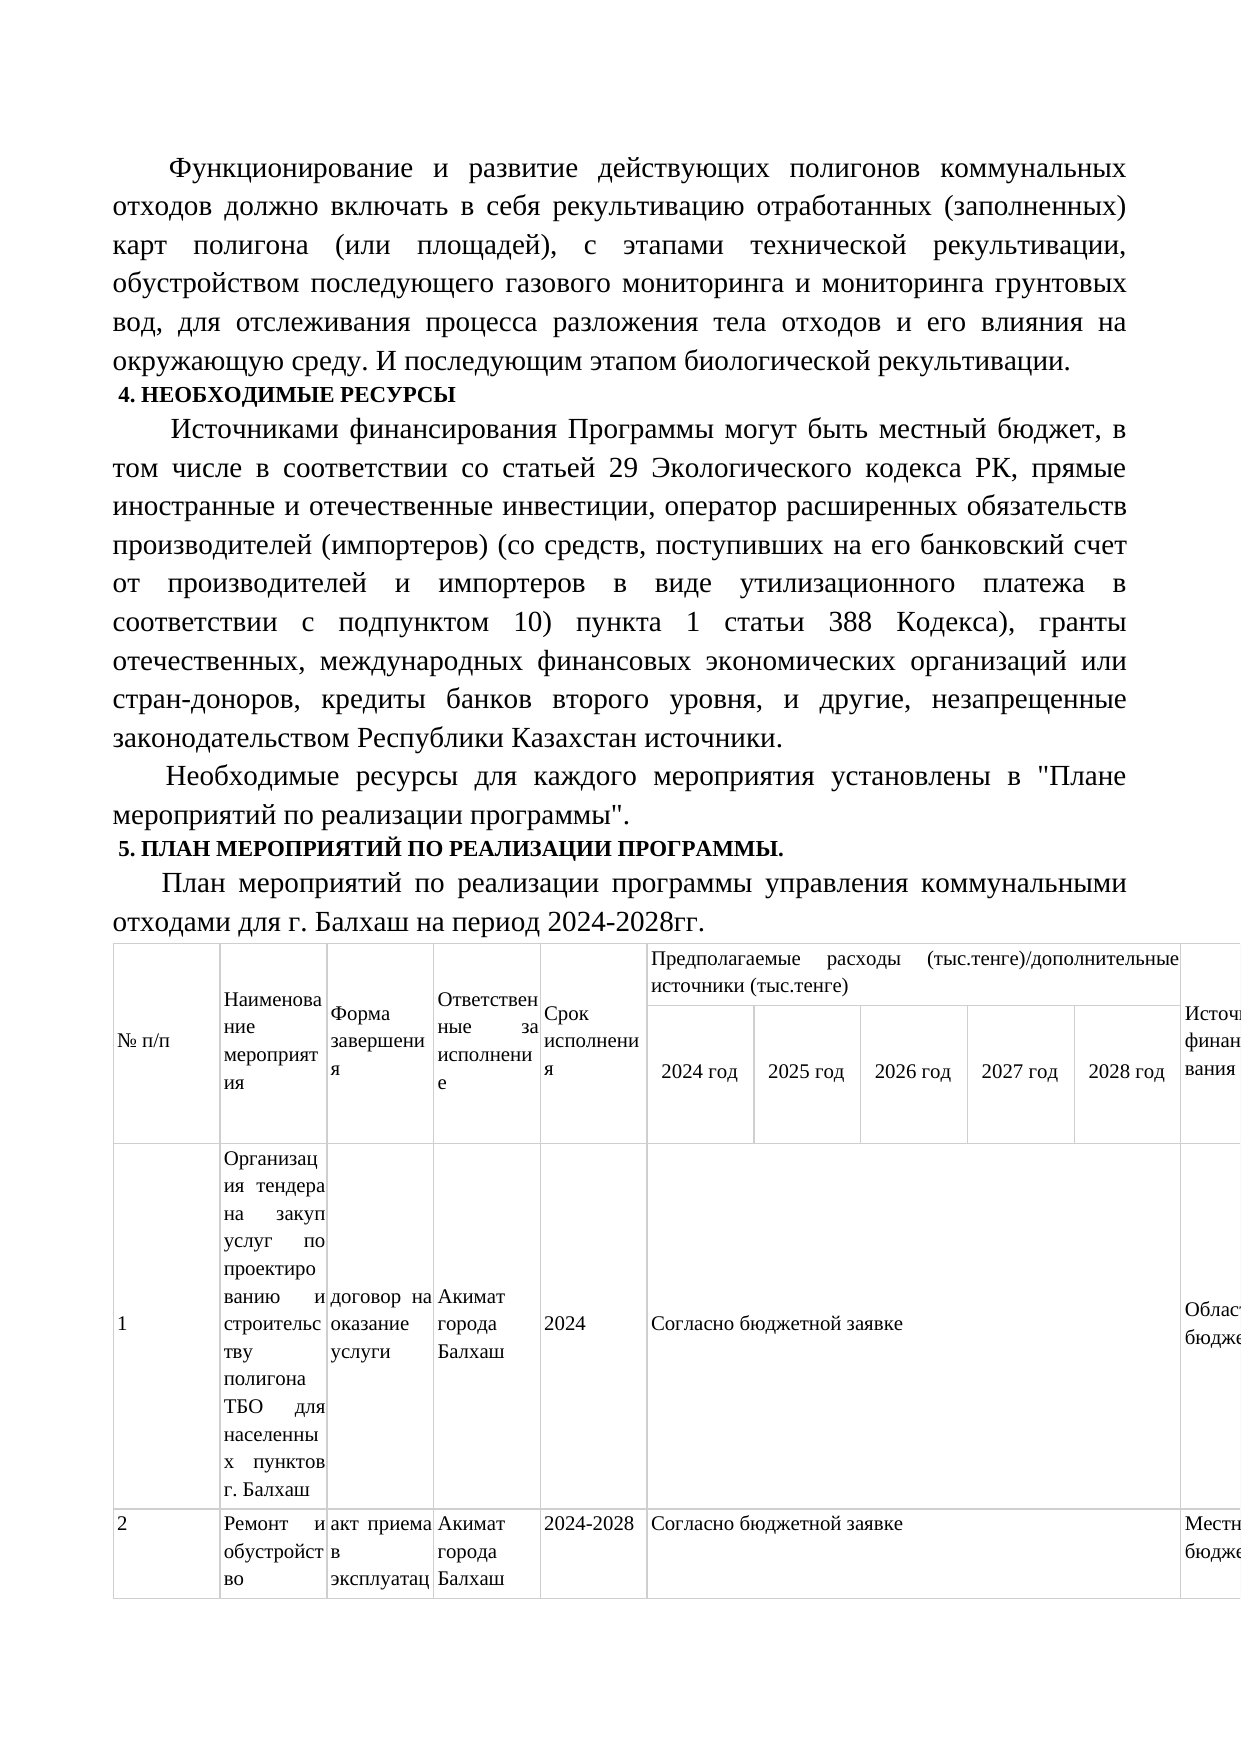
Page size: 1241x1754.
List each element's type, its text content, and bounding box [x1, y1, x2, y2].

table_header № п/п [114, 944, 219, 1143]
table_cell Областной бюджет [1181, 1144, 1240, 1508]
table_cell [221, 1510, 326, 1598]
text Источниками финансирования Программы могут быть местный бюджет, в том числе в соответствии со статьей 29 Экологического кодекса РК, прямые иностранные и отечественные инвестиции, оператор расширенных обязательств производителей (импортеров) (со средств, поступивших на его банковский счет от производителей и импортеров в виде утилизационного платежа в соответствии с подпунктом 10) пункта 1 статьи 388 Кодекса), гранты отечественных, международных финансовых экономических организаций или стран-доноров, кредиты банков второго уровня, и другие, незапрещенные законодательством Республики Казахстан источники. [112, 411, 1128, 753]
table_cell 2024-2028 [541, 1510, 646, 1598]
table_header Предполагаемые расходы (тыс.тенге)/дополнительные источники (тыс.тенге) [648, 944, 1180, 1005]
table_cell 2028 год [1075, 1006, 1180, 1143]
table_cell 2024 год [648, 1006, 753, 1143]
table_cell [648, 1510, 1180, 1598]
table_header Ответственные за исполнение [434, 944, 540, 1143]
text Необходимые ресурсы для каждого мероприятия установлены в "Плане мероприятий по реализации программы". [112, 758, 1128, 830]
table_cell Акимат города Балхаш [434, 1144, 540, 1508]
table_cell Местный бюджет [1181, 1510, 1240, 1598]
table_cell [328, 1510, 433, 1598]
table_header Срок исполнения [541, 944, 646, 1143]
table_header Источники финансирования [1181, 944, 1240, 1143]
table_cell 2024 [541, 1144, 646, 1508]
text План мероприятий по реализации программы управления коммунальными отходами для г. Балхаш на период 2024-2028гг. [112, 866, 1128, 938]
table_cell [434, 1510, 540, 1598]
table_cell 2025 год [755, 1006, 860, 1143]
table_cell Организация тендера на закуп услуг по проектированию и строительству полигона ТБО для населенных пунктов г. Балхаш [221, 1144, 326, 1508]
table_cell 2027 год [968, 1006, 1074, 1143]
table_header Наименование мероприятия [221, 944, 326, 1143]
table_cell 2026 год [861, 1006, 967, 1143]
table_cell договор на оказание услуги [328, 1144, 433, 1508]
table_cell Согласно бюджетной заявке [648, 1144, 1180, 1508]
table_cell 1 [114, 1144, 219, 1508]
text 4. НЕОБХОДИМЫЕ РЕСУРСЫ [112, 381, 1128, 408]
text 5. ПЛАН МЕРОПРИЯТИЙ ПО РЕАЛИЗАЦИИ ПРОГРАММЫ. [112, 835, 1128, 862]
table_header Форма завершения [328, 944, 433, 1143]
table_cell 2 [114, 1510, 219, 1598]
text Функционирование и развитие действующих полигонов коммунальных отходов должно включать в себя рекультивацию отработанных (заполненных) карт полигона (или площадей), с этапами технической рекультивации, обустройством последующего газового мониторинга и мониторинга грунтовых вод, для отслеживания процесса разложения тела отходов и его влияния на окружающую среду. И последующим этапом биологической рекультивации. [112, 150, 1128, 376]
